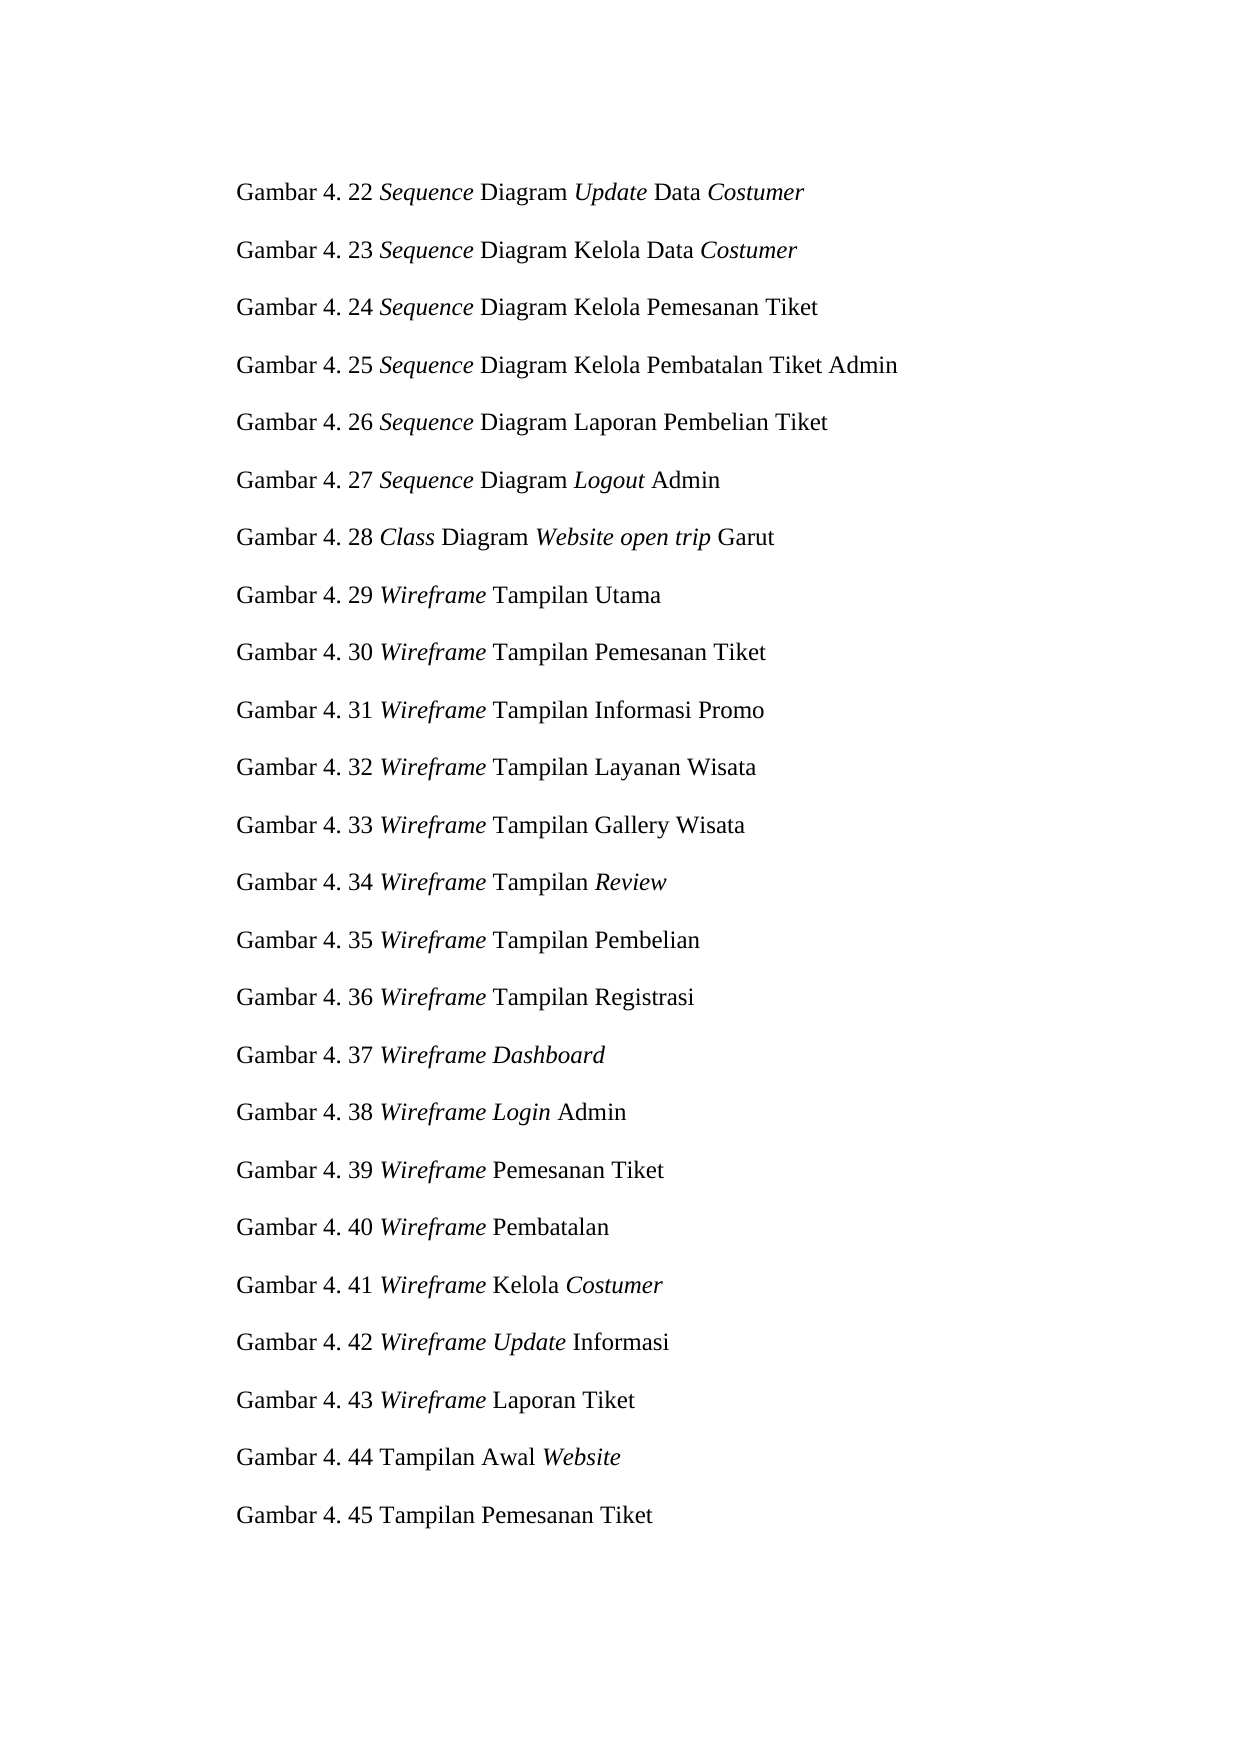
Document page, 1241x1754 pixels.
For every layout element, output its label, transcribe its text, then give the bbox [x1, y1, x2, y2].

text Gambar 4. 32 Wireframe Tampilan Layanan Wisata 82 [236, 752, 1063, 781]
text Gambar 4. 29 Wireframe Tampilan Utama 81 [236, 580, 1063, 608]
text Gambar 4. 31 Wireframe Tampilan Informasi Promo 82 [236, 695, 1063, 723]
text Gambar 4. 37 Wireframe Dashboard 85 [236, 1040, 1063, 1068]
text Gambar 4. 28 Class Diagram Website open trip Garut 78 [236, 522, 1063, 551]
text Gambar 4. 39 Wireframe Pemesanan Tiket 86 [236, 1155, 1063, 1183]
text Gambar 4. 43 Wireframe Laporan Tiket 88 [236, 1385, 1063, 1413]
text Gambar 4. 25 Sequence Diagram Kelola Pembatalan Tiket Admin 75 [236, 350, 1063, 378]
text Gambar 4. 44 Tampilan Awal Website 89 [236, 1442, 1063, 1471]
text Gambar 4. 26 Sequence Diagram Laporan Pembelian Tiket 76 [236, 407, 1063, 436]
text Gambar 4. 45 Tampilan Pemesanan Tiket 89 [236, 1500, 1063, 1528]
text Gambar 4. 42 Wireframe Update Informasi 87 [236, 1327, 1063, 1356]
text Gambar 4. 33 Wireframe Tampilan Gallery Wisata 83 [236, 810, 1063, 838]
text Gambar 4. 35 Wireframe Tampilan Pembelian 84 [236, 925, 1063, 953]
text Gambar 4. 34 Wireframe Tampilan Review 83 [236, 867, 1063, 896]
text Gambar 4. 23 Sequence Diagram Kelola Data Costumer 73 [236, 235, 1063, 263]
text Gambar 4. 36 Wireframe Tampilan Registrasi 84 [236, 982, 1063, 1011]
text Gambar 4. 41 Wireframe Kelola Costumer 87 [236, 1270, 1063, 1298]
text Gambar 4. 27 Sequence Diagram Logout Admin 77 [236, 465, 1063, 493]
text Gambar 4. 24 Sequence Diagram Kelola Pemesanan Tiket 74 [236, 292, 1063, 321]
text Gambar 4. 38 Wireframe Login Admin 85 [236, 1097, 1063, 1126]
text Gambar 4. 22 Sequence Diagram Update Data Costumer 72 [236, 177, 1063, 206]
text Gambar 4. 40 Wireframe Pembatalan 86 [236, 1212, 1063, 1241]
text Gambar 4. 30 Wireframe Tampilan Pemesanan Tiket 81 [236, 637, 1063, 666]
